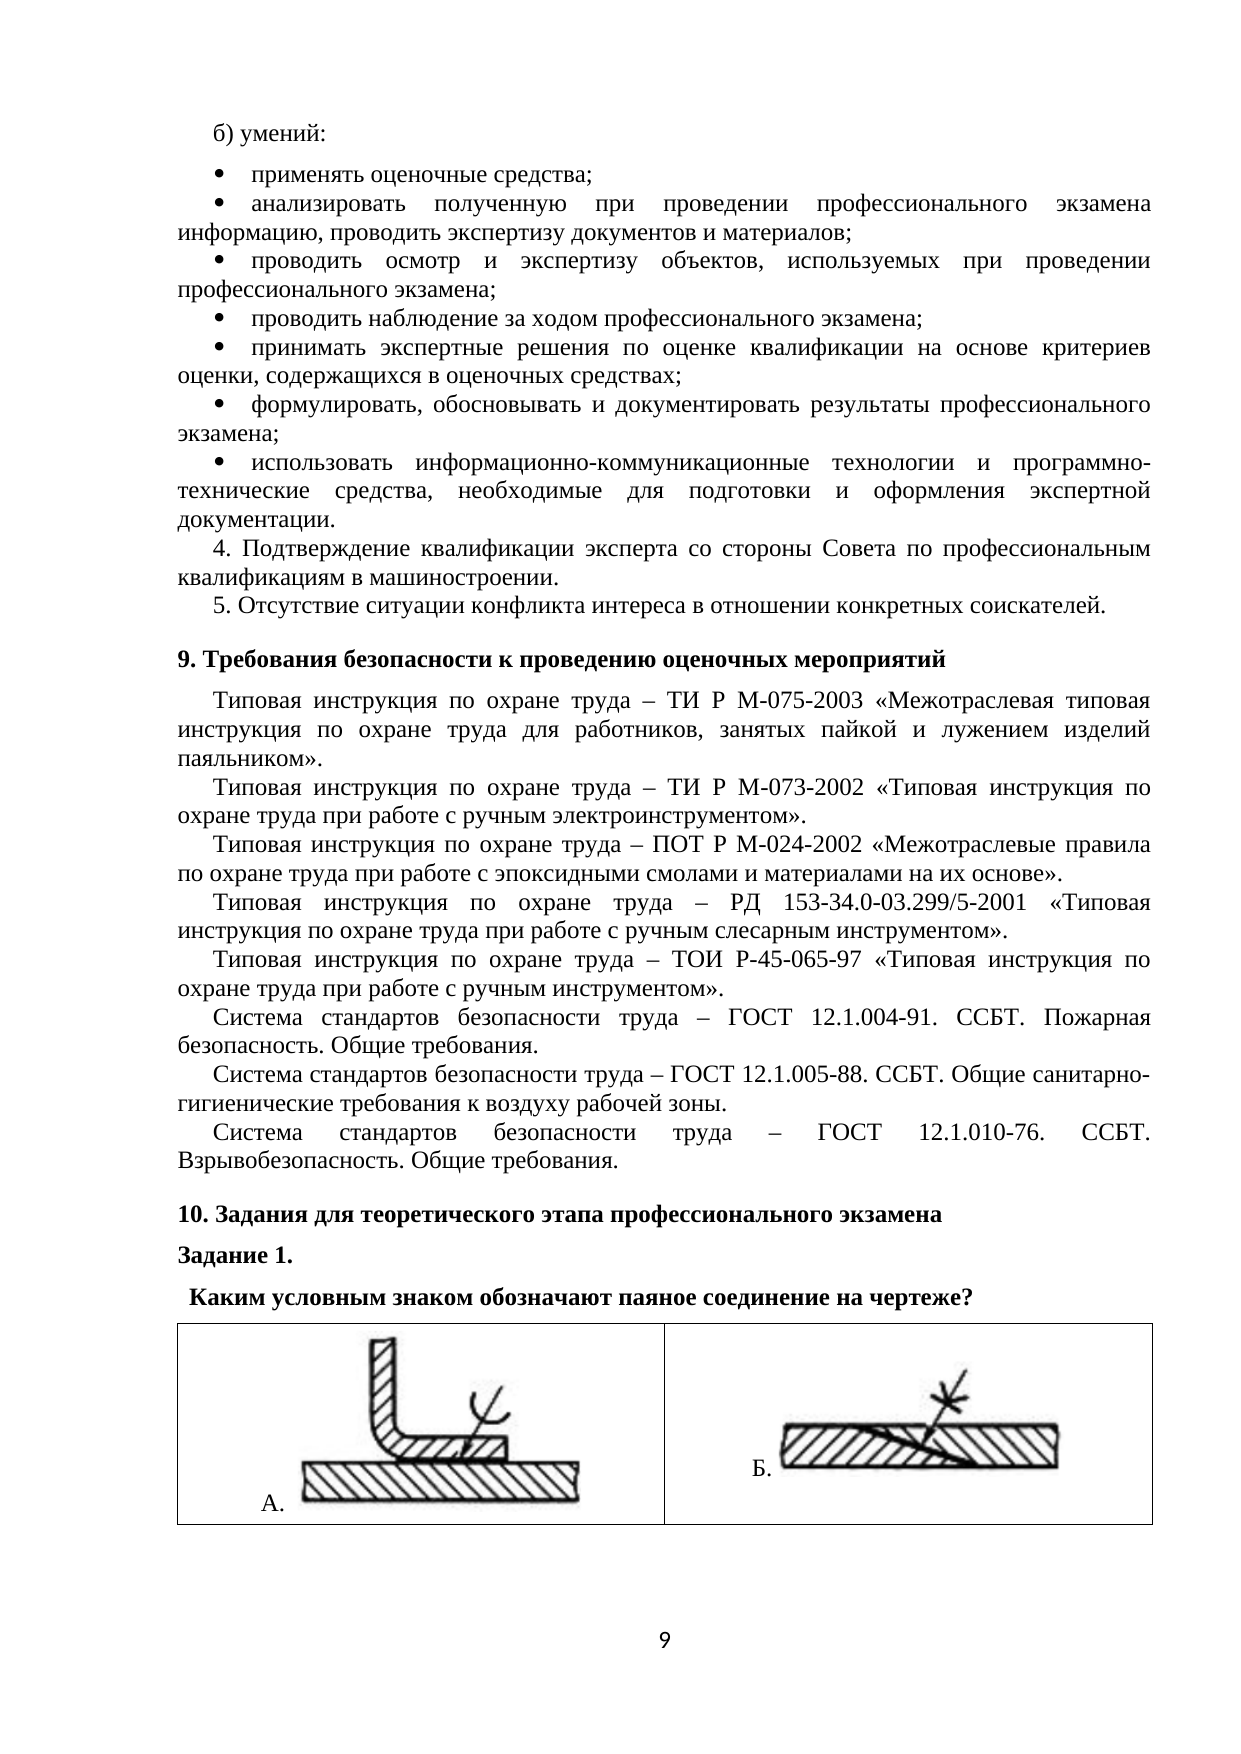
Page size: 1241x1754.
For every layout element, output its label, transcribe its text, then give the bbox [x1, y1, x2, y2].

text Типовая инструкция по охране труда – ПОТ Р М-024-2002 «Межотраслевые правила по охране труда при работе с эпоксидными смолами и материалами на их основе». [177, 829, 1152, 887]
subtitle Задание 1. [177, 1241, 1152, 1269]
text применять оценочные средства; [177, 159, 1152, 188]
text Система стандартов безопасности труда – ГОСТ 12.1.005-88. ССБТ. Общие санитарно-гигиенические требования к воздуху рабочей зоны. [177, 1059, 1152, 1117]
text 4. Подтверждение квалификации эксперта со стороны Совета по профессиональным квалификациям в машиностроении. [177, 533, 1152, 591]
text анализировать полученную при проведении профессионального экзамена информацию, проводить экспертизу документов и материалов; [177, 188, 1152, 246]
picture [297, 1324, 582, 1512]
subtitle 10. Задания для теоретического этапа профессионального экзамена [177, 1199, 1152, 1228]
picture [778, 1359, 1065, 1477]
text Система стандартов безопасности труда – ГОСТ 12.1.010-76. ССБТ. Взрывобезопасность. Общие требования. [177, 1117, 1152, 1174]
text Каким условным знаком обозначают паяное соединение на чертеже? [189, 1282, 1152, 1311]
text Типовая инструкция по охране труда – ТИ Р М-073-2002 «Типовая инструкция по охране труда при работе с ручным электроинструментом». [177, 772, 1152, 829]
table_header Б. [665, 1324, 1152, 1523]
text Типовая инструкция по охране труда – РД 153-34.0-03.299/5-2001 «Типовая инструкция по охране труда при работе с ручным слесарным инструментом». [177, 887, 1152, 944]
text б) умений: [177, 118, 1152, 147]
text формулировать, обосновывать и документировать результаты профессионального экзамена; [177, 389, 1152, 447]
text Типовая инструкция по охране труда – ТИ Р М-075-2003 «Межотраслевая типовая инструкция по охране труда для работников, занятых пайкой и лужением изделий паяльником». [177, 686, 1152, 772]
subtitle 9. Требования безопасности к проведению оценочных мероприятий [177, 644, 1152, 673]
text Типовая инструкция по охране труда – ТОИ Р-45-065-97 «Типовая инструкция по охране труда при работе с ручным инструментом». [177, 944, 1152, 1002]
text проводить наблюдение за ходом профессионального экзамена; [177, 303, 1152, 332]
text проводить осмотр и экспертизу объектов, используемых при проведении профессионального экзамена; [177, 246, 1152, 303]
text 5. Отсутствие ситуации конфликта интереса в отношении конкретных соискателей. [177, 591, 1152, 619]
text принимать экспертные решения по оценке квалификации на основе критериев оценки, содержащихся в оценочных средствах; [177, 332, 1152, 389]
text Система стандартов безопасности труда – ГОСТ 12.1.004-91. ССБТ. Пожарная безопасность. Общие требования. [177, 1002, 1152, 1059]
text использовать информационно-коммуникационные технологии и программно-технические средства, необходимые для подготовки и оформления экспертной документации. [177, 447, 1152, 533]
table_header А. [178, 1324, 664, 1523]
